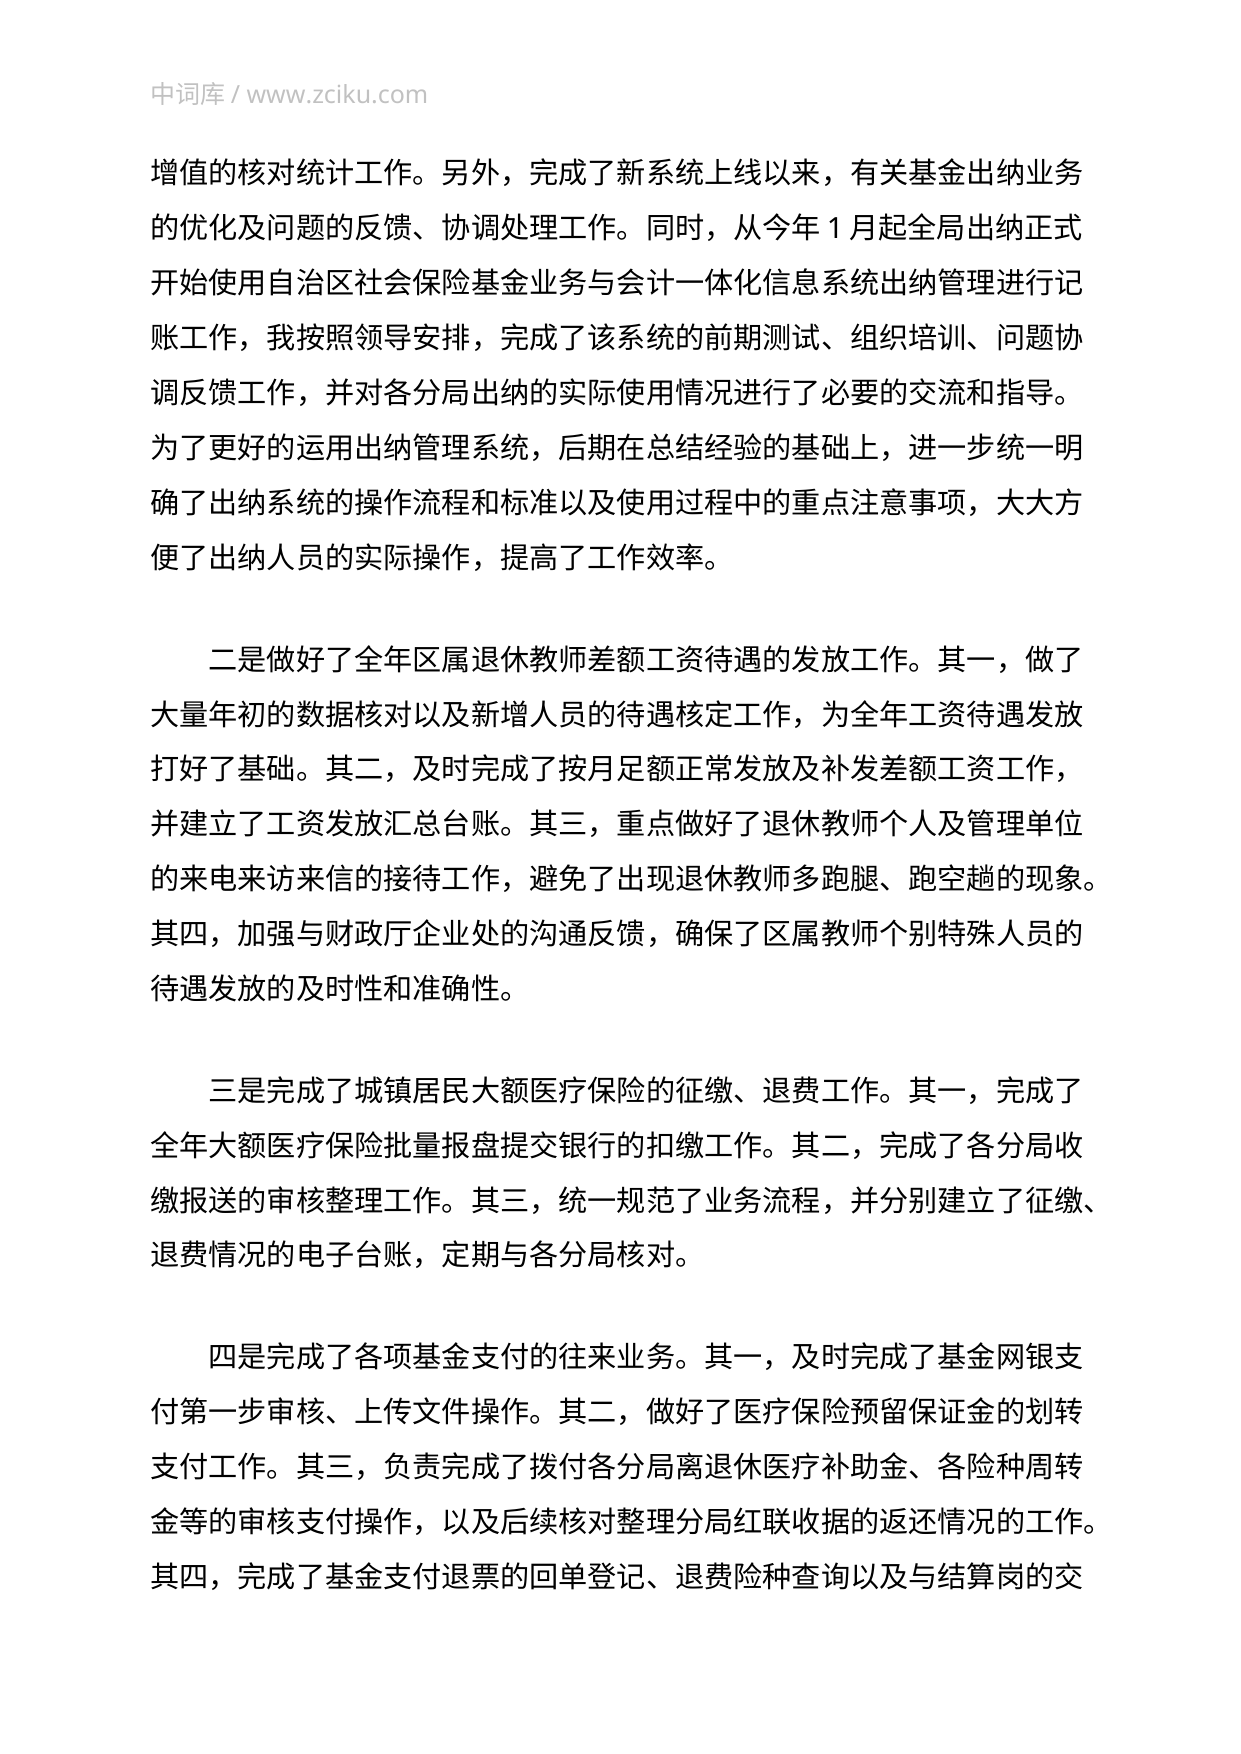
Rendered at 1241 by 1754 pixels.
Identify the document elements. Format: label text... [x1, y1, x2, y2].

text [150, 150, 1090, 577]
text 三是完成了城镇居民大额医疗保险的征缴、退费工作。其一，完成了全年大额医疗保险批量报盘提交银行的扣缴工作。其二，完成了各分局收缴报送的审核整理工作。其三，统一规范了业务流程，并分别建立了征缴、退费情况的电子台账，定期与各分局核对。 [150, 1067, 1090, 1274]
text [150, 1334, 1090, 1596]
text 二是做好了全年区属退休教师差额工资待遇的发放工作。其一，做了大量年初的数据核对以及新增人员的待遇核定工作，为全年工资待遇发放打好了基础。其二，及时完成了按月足额正常发放及补发差额工资工作，并建立了工资发放汇总台账。其三，重点做好了退休教师个人及管理单位的来电来访来信的接待工作，避免了出现退休教师多跑腿、跑空趟的现象。其四，加强与财政厅企业处的沟通反馈，确保了区属教师个别特殊人员的待遇发放的及时性和准确性。 [150, 636, 1090, 1008]
